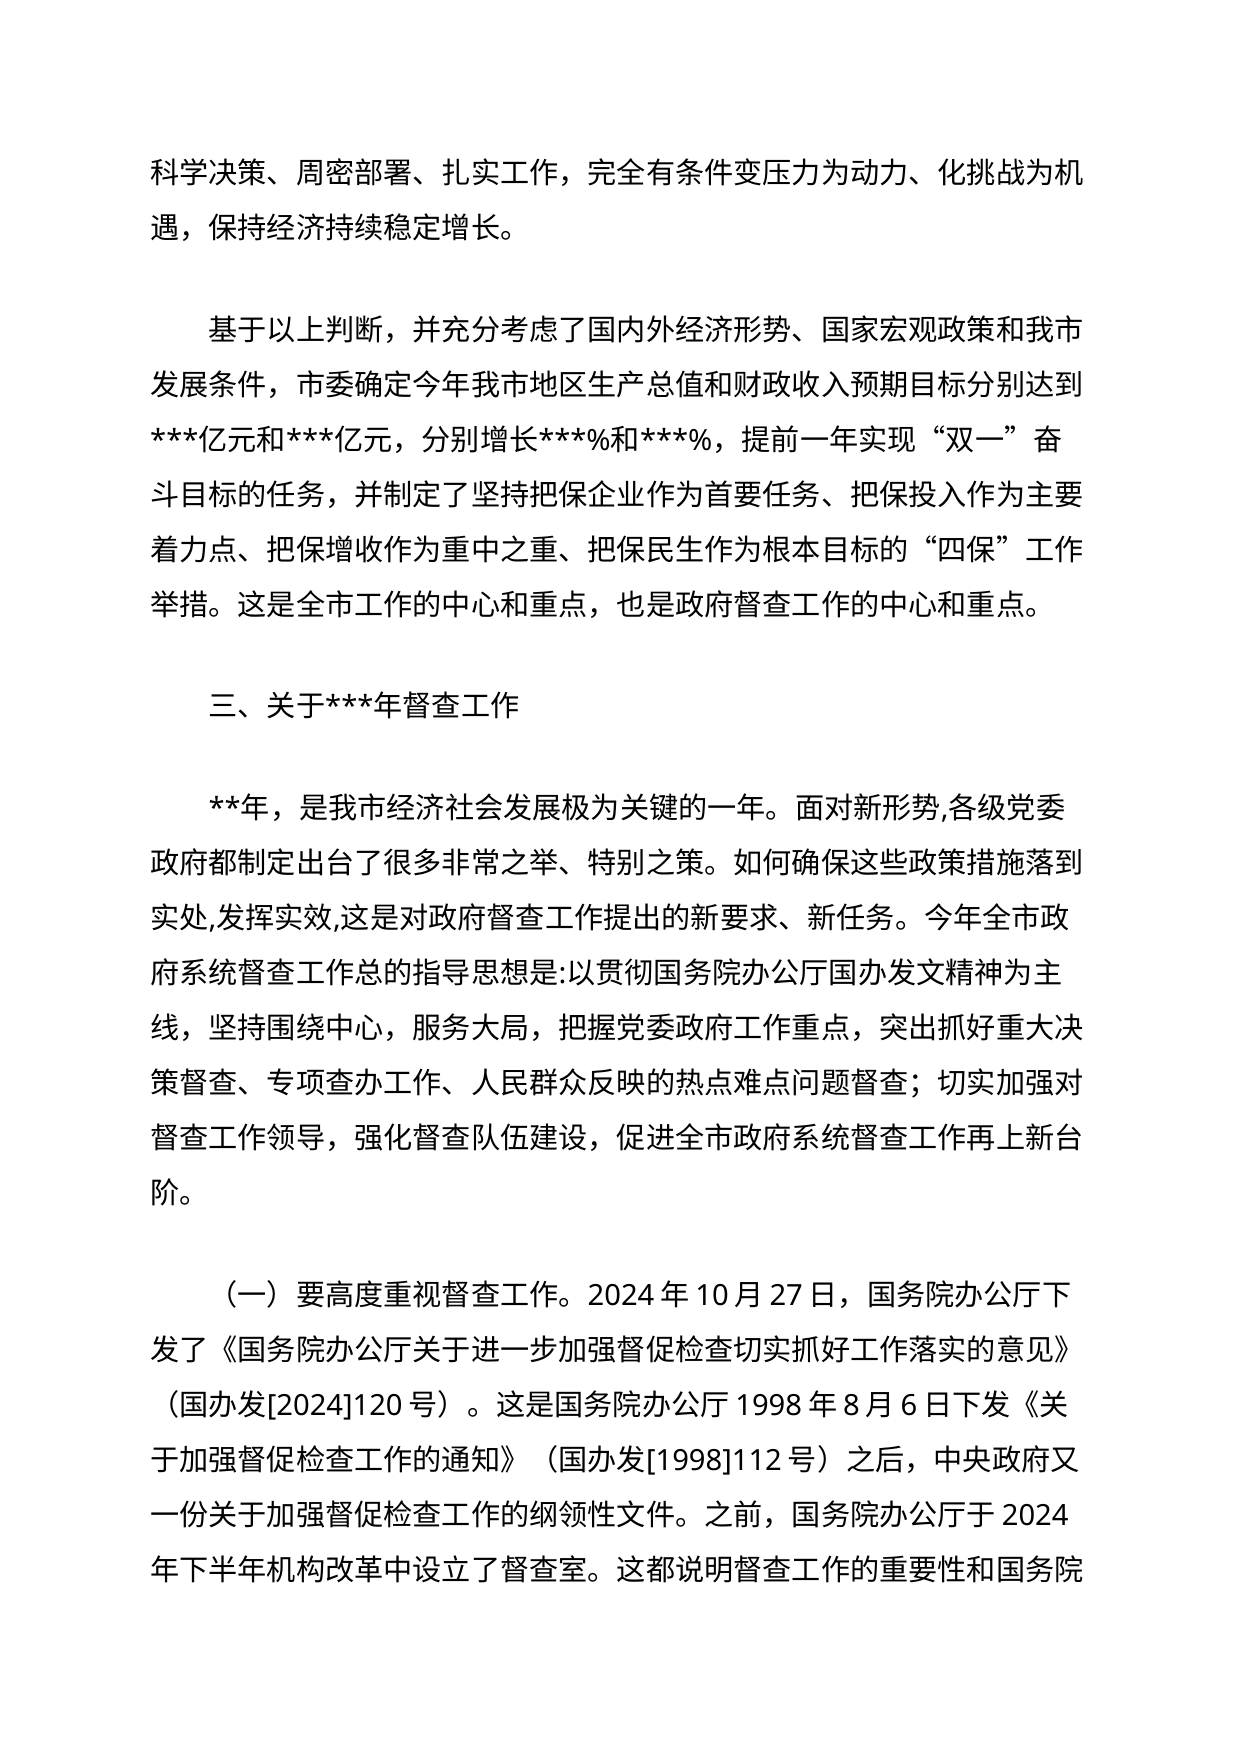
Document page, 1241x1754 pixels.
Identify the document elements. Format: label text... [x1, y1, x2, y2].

text **年，是我市经济社会发展极为关键的一年。面对新形势,各级党委政府都制定出台了很多非常之举、特别之策。如何确保这些政策措施落到实处,发挥实效,这是对政府督查工作提出的新要求、新任务。今年全市政府系统督查工作总的指导思想是:以贯彻国务院办公厅国办发文精神为主线，坚持围绕中心，服务大局，把握党委政府工作重点，突出抓好重大决策督查、专项查办工作、人民群众反映的热点难点问题督查；切实加强对督查工作领导，强化督查队伍建设，促进全市政府系统督查工作再上新台阶。 [150, 785, 1090, 1212]
text 基于以上判断，并充分考虑了国内外经济形势、国家宏观政策和我市发展条件，市委确定今年我市地区生产总值和财政收入预期目标分别达到***亿元和***亿元，分别增长***%和***%，提前一年实现“双一”奋斗目标的任务，并制定了坚持把保企业作为首要任务、把保投入作为主要着力点、把保增收作为重中之重、把保民生作为根本目标的“四保”工作举措。这是全市工作的中心和重点，也是政府督查工作的中心和重点。 [150, 307, 1090, 623]
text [150, 150, 1090, 247]
text 三、关于***年督查工作 [150, 683, 1090, 725]
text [150, 1271, 1090, 1588]
